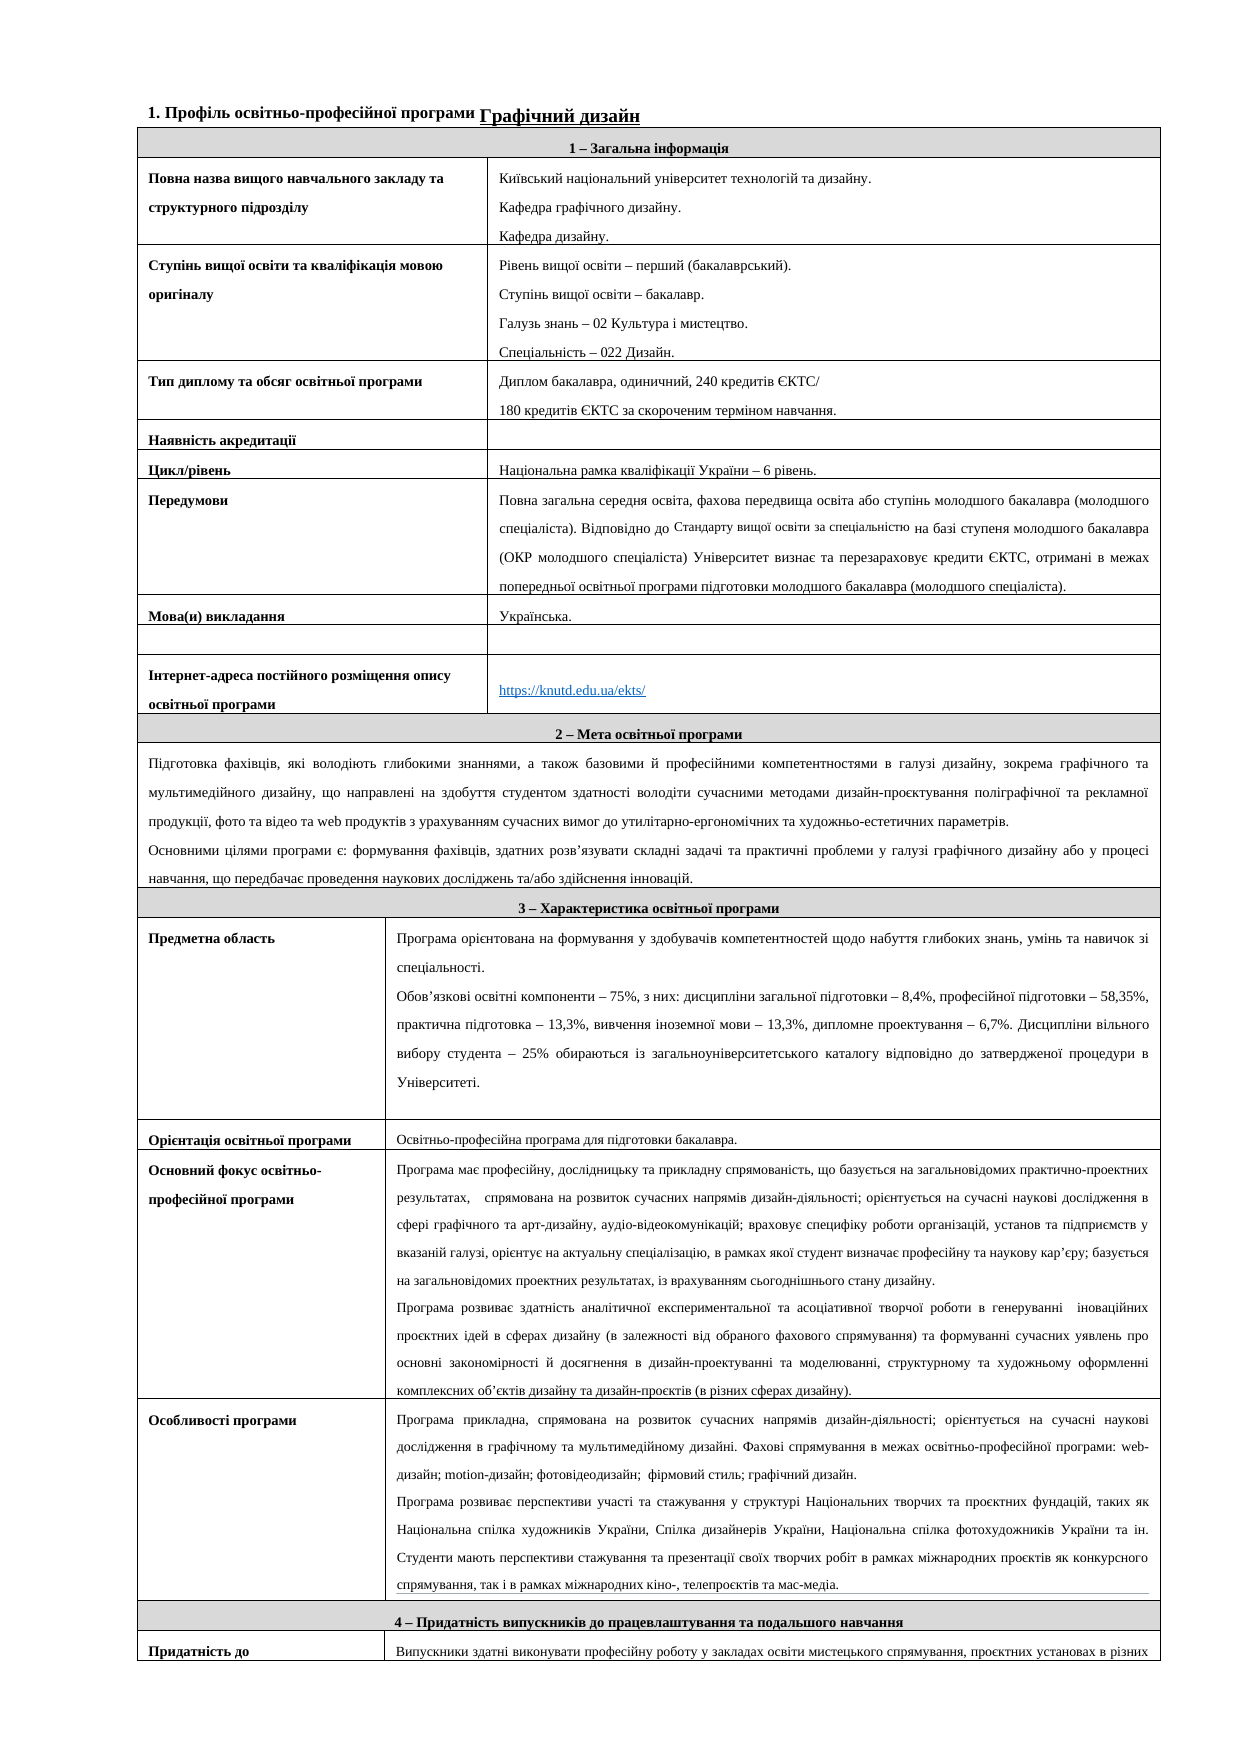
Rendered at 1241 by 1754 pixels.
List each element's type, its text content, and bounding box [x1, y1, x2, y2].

table_cell Ступінь вищої освіти та кваліфікація мовою оригіналу [138, 245, 487, 360]
table_cell Національна рамка кваліфікації України – 6 рівень. [488, 450, 1160, 478]
table_cell Мова(и) викладання [138, 595, 487, 624]
table_cell [138, 625, 487, 654]
table_cell [488, 420, 1160, 448]
table_cell Українська. [488, 595, 1160, 624]
table_cell Основний фокус освітньо-професійної програми [138, 1150, 385, 1398]
table_cell Наявність акредитації [138, 420, 487, 448]
table_cell Програма орієнтована на формування у здобувачів компетентностей щодо набуття глибоких знань, умінь та навичок зі спеціальності. Обов’язкові освітні компоненти – 75%, з них: дисципліни загальної підготовки – 8,4%, професійної підготовки – 58,35%, практична підготовка – 13,3%, вивчення іноземної мови – 13,3%, дипломне проектування – 6,7%. Дисципліни вільного вибору студента – 25% обираються із загальноуніверситетського каталогу відповідно до затвердженої процедури в Університеті. [386, 918, 1160, 1119]
table_cell Диплом бакалавра, одиничний, 240 кредитів ЄКТС/ 180 кредитів ЄКТС за скороченим терміном навчання. [488, 361, 1160, 419]
table_cell Тип диплому та обсяг освітньої програми [138, 361, 487, 419]
table_cell Орієнтація освітньої програми [138, 1120, 385, 1149]
table_cell 3 – Характеристика освітньої програми [138, 888, 1160, 917]
table_cell Повна загальна середня освіта, фахова передвища освіта або ступінь молодшого бакалавра (молодшого спеціаліста). Відповідно до Стандарту вищої освіти за спеціальністю на базі ступеня молодшого бакалавра (ОКР молодшого спеціаліста) Університет визнає та перезараховує кредити ЄКТС, отримані в межах попередньої освітньої програми підготовки молодшого бакалавра (молодшого спеціаліста). [488, 479, 1160, 594]
table_cell Підготовка фахівців, які володіють глибокими знаннями, а також базовими й професійними компетентностями в галузі дизайну, зокрема графічного та мультимедійного дизайну, що направлені на здобуття студентом здатності володіти сучасними методами дизайн-проєктування поліграфічної та рекламної продукції, фото та відео та web продуктів з урахуванням сучасних вимог до утилітарно-ергономічних та художньо-естетичних параметрів. Основними цілями програми є: формування фахівців, здатних розв’язувати складні задачі та практичні проблеми у галузі графічного дизайну або у процесі навчання, що передбачає проведення наукових досліджень та/або здійснення інновацій. [138, 743, 1160, 887]
table_cell Рівень вищої освіти – перший (бакалаврський). Ступінь вищої освіти – бакалавр. Галузь знань – 02 Культура і мистецтво. Спеціальність – 022 Дизайн. [488, 245, 1160, 360]
table_cell Предметна область [138, 918, 385, 1119]
table_cell Особливості програми [138, 1399, 385, 1600]
table_cell Повна назва вищого навчального закладу та структурного підрозділу [138, 158, 487, 244]
table_cell [488, 625, 1160, 654]
table_cell Інтернет-адреса постійного розміщення опису освітньої програми [138, 655, 487, 712]
table_cell https://knutd.edu.ua/ekts/ [488, 655, 1160, 712]
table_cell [385, 1631, 1160, 1660]
table_cell Програма має професійну, дослідницьку та прикладну спрямованість, що базується на загальновідомих практично-проектних результатах, спрямована на розвиток сучасних напрямів дизайн-діяльності; орієнтується на сучасні наукові дослідження в сфері графічного та арт-дизайну, аудіо-відеокомунікацій; враховує специфіку роботи організацій, установ та підприємств у вказаній галузі, орієнтує на актуальну спеціалізацію, в рамках якої студент визначає професійну та наукову кар’єру; базується на загальновідомих проектних результатах, із врахуванням сьогоднішнього стану дизайну. Програма розвиває здатність аналітичної експериментальної та асоціативної творчої роботи в генеруванні іноваційних проєктних ідей в сферах дизайну (в залежності від обраного фахового спрямування) та формуванні сучасних уявлень про основні закономірності й досягнення в дизайн-проектуванні та моделюванні, структурному та художньому оформленні комплексних об’єктів дизайну та дизайн-проєктів (в різних сферах дизайну). [386, 1150, 1160, 1398]
table_cell Передумови [138, 479, 487, 594]
table_cell Київський національний університет технологій та дизайну. Кафедра графічного дизайну. Кафедра дизайну. [488, 158, 1160, 244]
table_cell 4 – Придатність випускників до працевлаштування та подальшого навчання [138, 1601, 1160, 1630]
table_cell 2 – Мета освітньої програми [138, 714, 1160, 742]
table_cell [138, 1631, 384, 1660]
table_header 1 – Загальна інформація [138, 128, 1160, 157]
text 1. Профіль освітньо-професійної програми Графічний дизайн [147, 89, 1152, 127]
table_cell Цикл/рівень [138, 450, 487, 478]
table_cell Освітньо-професійна програма для підготовки бакалавра. [386, 1120, 1160, 1149]
table_cell Програма прикладна, спрямована на розвиток сучасних напрямів дизайн-діяльності; орієнтується на сучасні наукові дослідження в графічному та мультимедійному дизайні. Фахові спрямування в межах освітньо-професійної програми: web-дизайн; motion-дизайн; фотовідеодизайн; фірмовий стиль; графічний дизайн. Програма розвиває перспективи участі та стажування у структурі Національних творчих та проєктних фундацій, таких як Національна спілка художників України, Спілка дизайнерів України, Національна спілка фотохудожників України та ін. Студенти мають перспективи стажування та презентації своїх творчих робіт в рамках міжнародних проєктів як конкурсного спрямування, так і в рамках міжнародних кіно-, телепроєктів та мас-медіа. [386, 1399, 1160, 1600]
